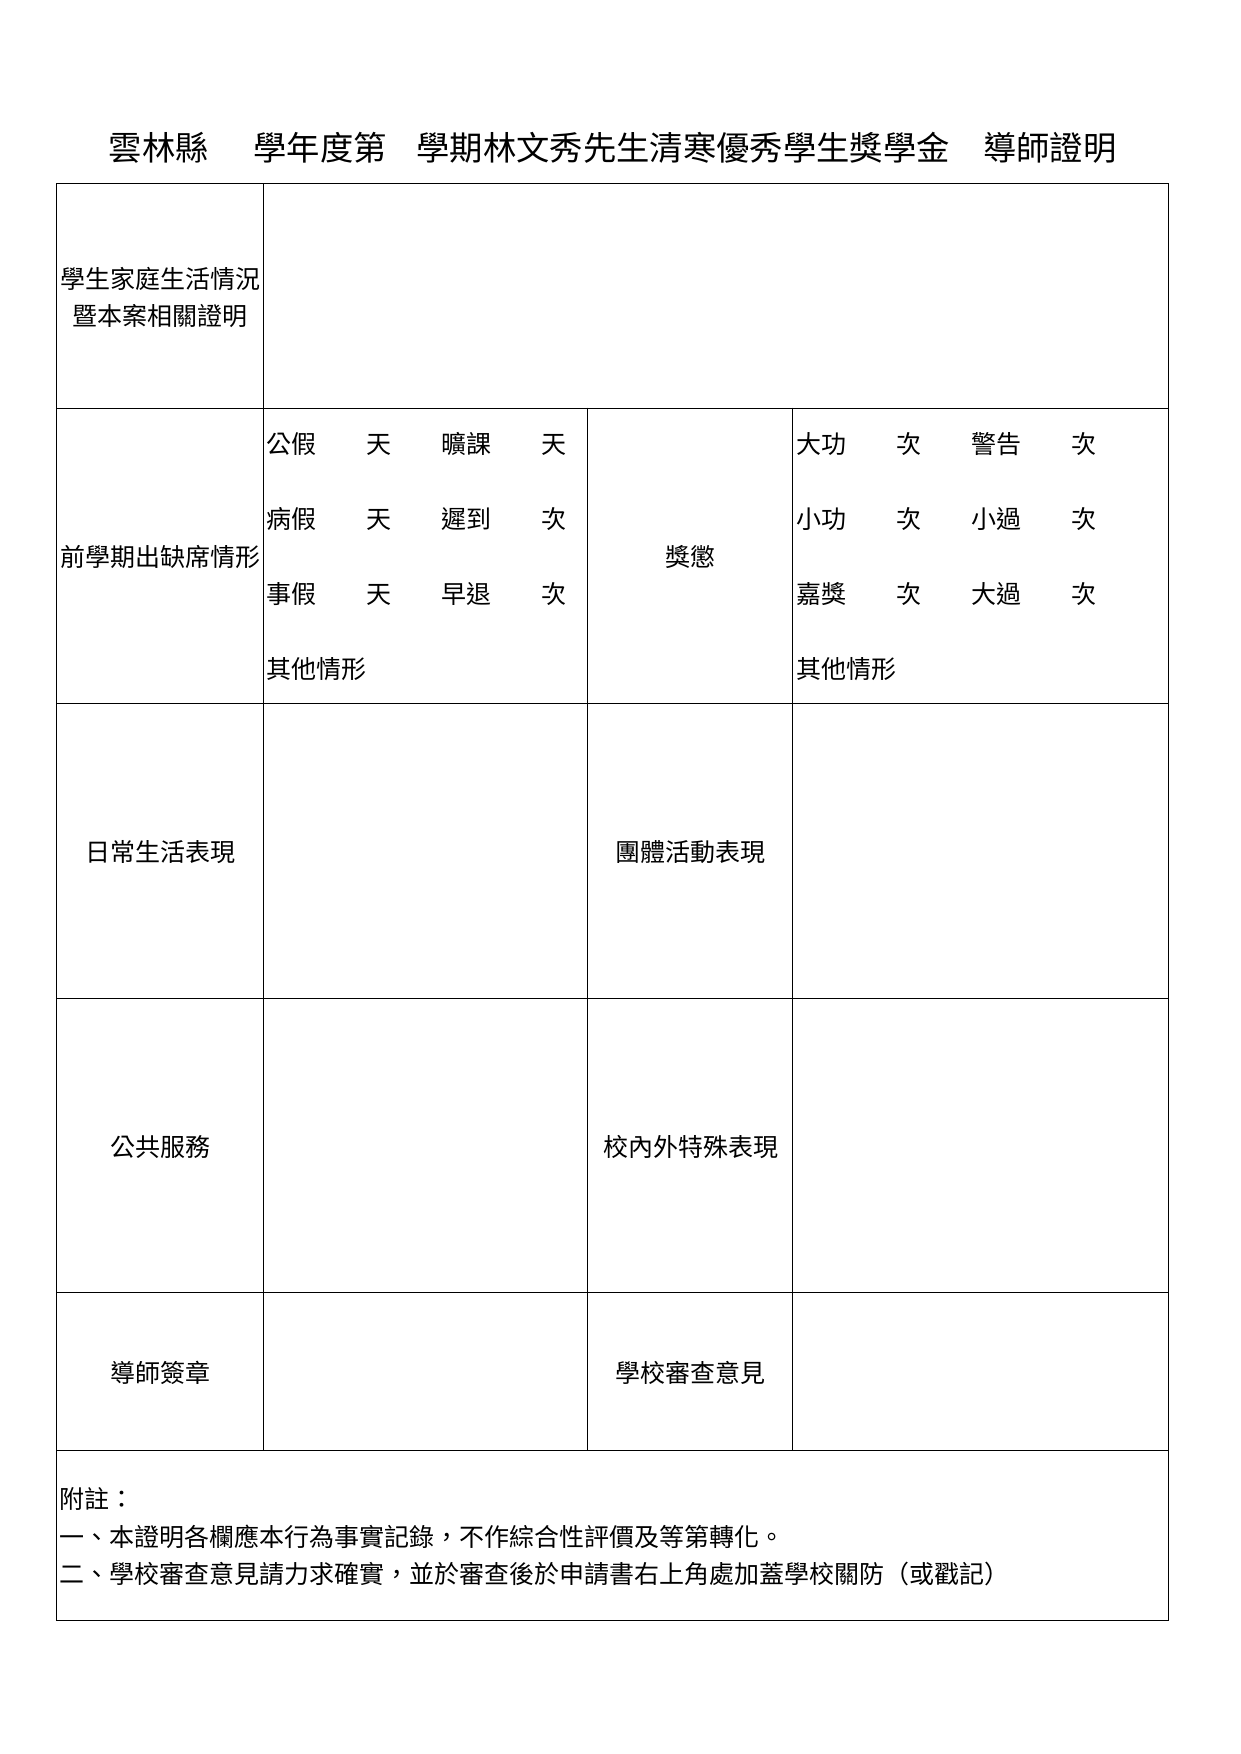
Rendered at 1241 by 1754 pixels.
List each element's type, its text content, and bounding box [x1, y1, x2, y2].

table_cell [264, 184, 1168, 408]
table_cell 前學期出缺席情形 [57, 409, 263, 702]
table_cell [793, 999, 1168, 1292]
table_cell 團體活動表現 [588, 704, 792, 997]
table_cell 校內外特殊表現 [588, 999, 792, 1292]
table_cell [264, 704, 587, 997]
table_header 雲林縣 學年度第 學期林文秀先生清寒優秀學生獎學金 導師證明 [56, 108, 1169, 183]
table_cell [793, 1293, 1168, 1450]
table_cell 學校審查意見 [588, 1293, 792, 1450]
table_cell [264, 1293, 587, 1450]
table_cell [793, 704, 1168, 997]
table_cell 公共服務 [57, 999, 263, 1292]
table_cell 獎懲 [588, 409, 792, 702]
table_cell 日常生活表現 [57, 704, 263, 997]
table_cell 附註： 一、本證明各欄應本行為事實記錄，不作綜合性評價及等第轉化。 二、學校審查意見請力求確實，並於審查後於申請書右上角處加蓋學校關防（或戳記） [57, 1451, 1168, 1620]
table_cell 公假 天 曠課 天 病假 天 遲到 次 事假 天 早退 次 其他情形 [264, 409, 587, 702]
table_cell 大功 次 警告 次 小功 次 小過 次 嘉獎 次 大過 次 其他情形 [793, 409, 1168, 702]
table_cell 導師簽章 [57, 1293, 263, 1450]
table_cell 學生家庭生活情況 暨本案相關證明 [57, 184, 263, 408]
table_cell [264, 999, 587, 1292]
